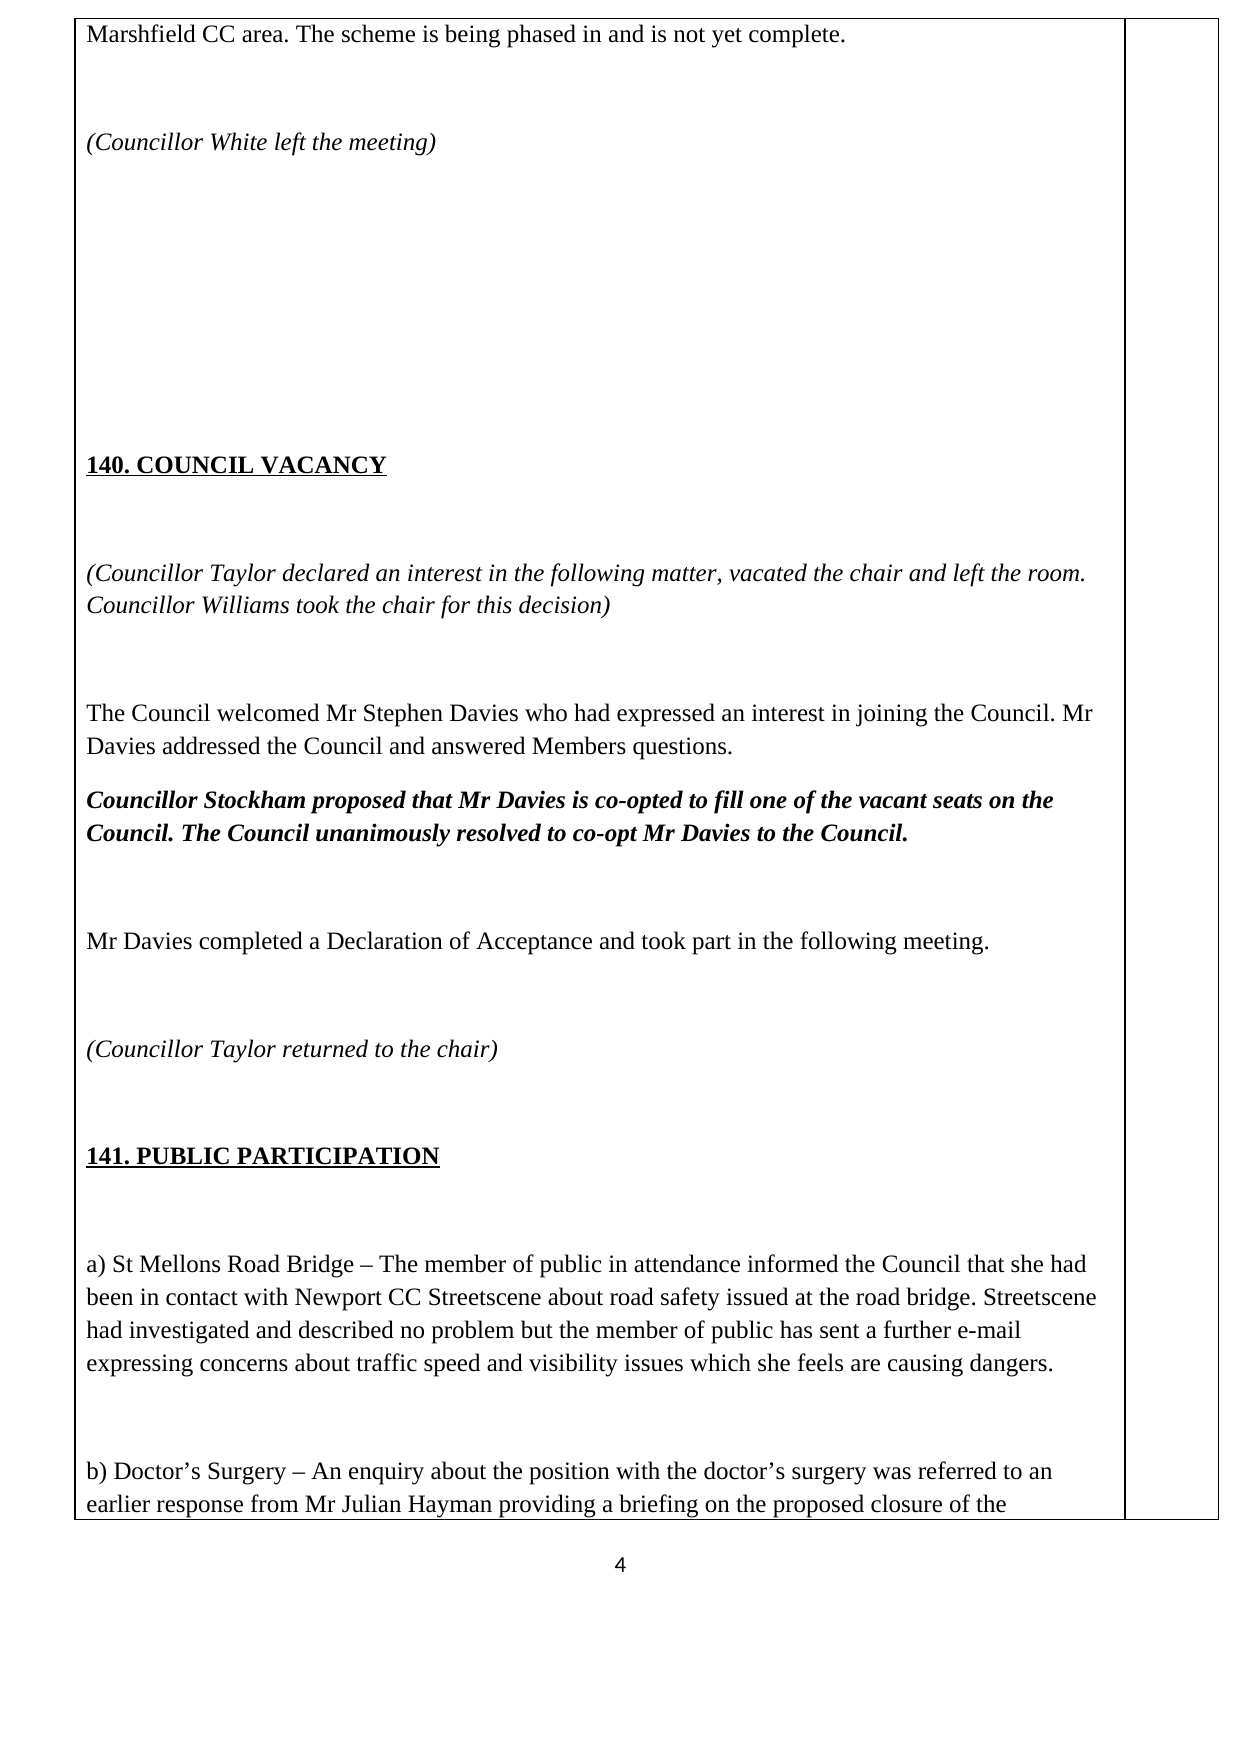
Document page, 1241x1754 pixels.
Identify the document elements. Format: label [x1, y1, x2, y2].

table_header [1126, 19, 1218, 1519]
table_header [76, 19, 1124, 1519]
